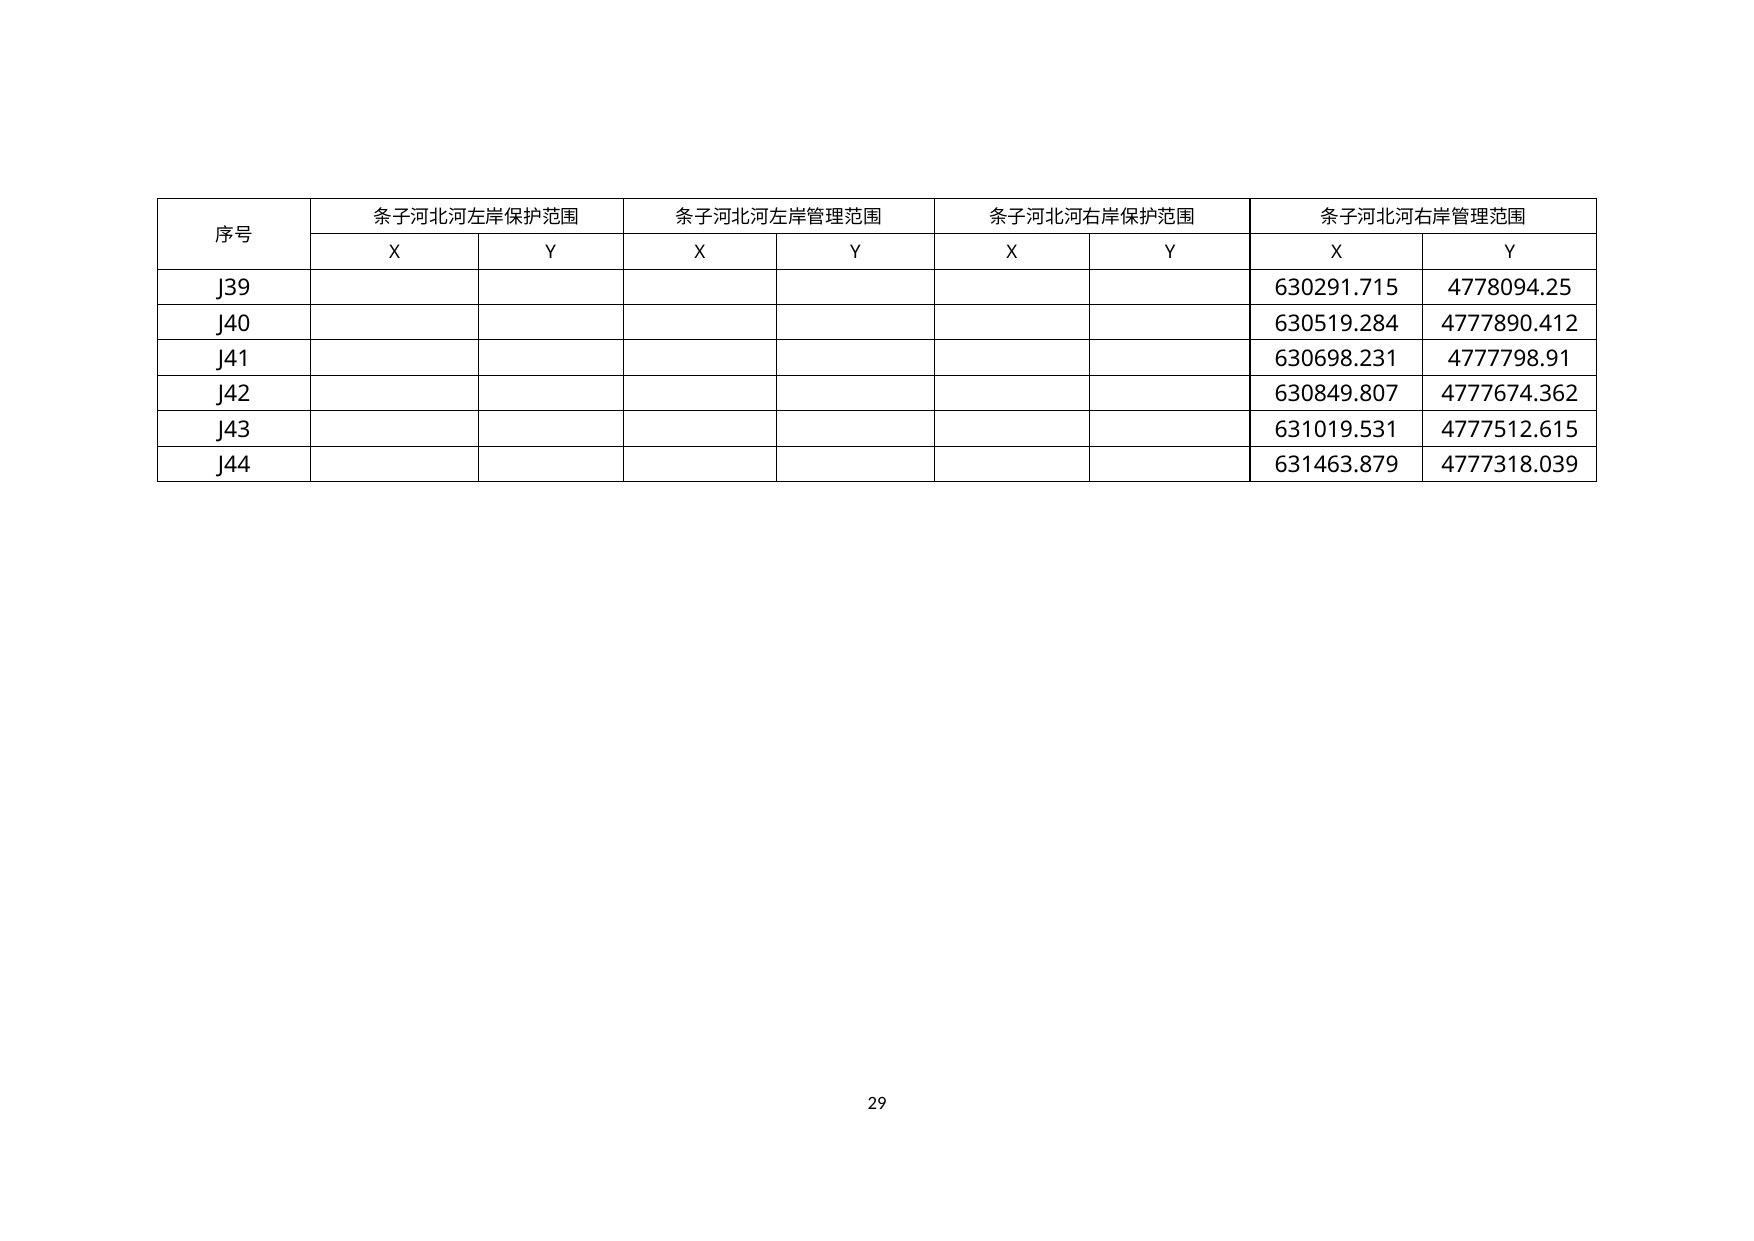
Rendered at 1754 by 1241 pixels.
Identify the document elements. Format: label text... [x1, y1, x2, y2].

table_cell 4777512.615 [1423, 411, 1596, 446]
table_cell [311, 270, 478, 304]
table_cell [479, 376, 623, 410]
table_cell [935, 270, 1089, 304]
table_cell 630519.284 [1251, 305, 1422, 339]
table_cell J44 [158, 447, 310, 481]
table_header 条子河北河左岸管理范围 [624, 199, 934, 233]
table_cell [935, 376, 1089, 410]
table_cell 630291.715 [1251, 270, 1422, 304]
table_cell [311, 447, 478, 481]
table_cell [479, 447, 623, 481]
table_cell [777, 340, 934, 375]
table_cell [311, 305, 478, 339]
table_cell J43 [158, 411, 310, 446]
table_cell [624, 305, 776, 339]
table_cell [777, 305, 934, 339]
table_cell Y [1423, 234, 1596, 268]
table_cell 630849.807 [1251, 376, 1422, 410]
table_cell [624, 340, 776, 375]
table_cell [1090, 305, 1249, 339]
table_cell [935, 305, 1089, 339]
table_cell [777, 411, 934, 446]
table_cell [479, 340, 623, 375]
table_header 序号 [158, 199, 310, 268]
table_cell [935, 411, 1089, 446]
table_cell [311, 411, 478, 446]
table_cell 631463.879 [1251, 447, 1422, 481]
table_cell X [935, 234, 1089, 268]
table_cell [624, 376, 776, 410]
table_cell Y [1090, 234, 1249, 268]
table_cell [311, 340, 478, 375]
table_header 条子河北河右岸管理范围 [1251, 199, 1596, 233]
table_cell [479, 305, 623, 339]
table_cell 4777674.362 [1423, 376, 1596, 410]
table_cell X [1251, 234, 1422, 268]
table_cell [777, 447, 934, 481]
table_cell 4777318.039 [1423, 447, 1596, 481]
table_cell [479, 270, 623, 304]
table_cell [777, 270, 934, 304]
table_cell [935, 447, 1089, 481]
table_cell [624, 447, 776, 481]
table_cell [311, 376, 478, 410]
table_cell J40 [158, 305, 310, 339]
table_cell [777, 376, 934, 410]
table_cell 4777798.91 [1423, 340, 1596, 375]
table_header 条子河北河右岸保护范围 [935, 199, 1249, 233]
table_cell J42 [158, 376, 310, 410]
table_cell [1090, 447, 1249, 481]
table_cell [624, 270, 776, 304]
table_cell X [311, 234, 478, 268]
table_cell J41 [158, 340, 310, 375]
table_cell 630698.231 [1251, 340, 1422, 375]
table_cell [1090, 411, 1249, 446]
table_cell [935, 340, 1089, 375]
table_cell Y [777, 234, 934, 268]
table_cell [479, 411, 623, 446]
table_cell J39 [158, 270, 310, 304]
table_cell 631019.531 [1251, 411, 1422, 446]
table_header 条子河北河左岸保护范围 [311, 199, 623, 233]
table_cell [1090, 340, 1249, 375]
table_cell Y [479, 234, 623, 268]
table_cell [1090, 270, 1249, 304]
table_cell [624, 411, 776, 446]
table_cell [1090, 376, 1249, 410]
table_cell 4777890.412 [1423, 305, 1596, 339]
table_cell X [624, 234, 776, 268]
table_cell 4778094.25 [1423, 270, 1596, 304]
